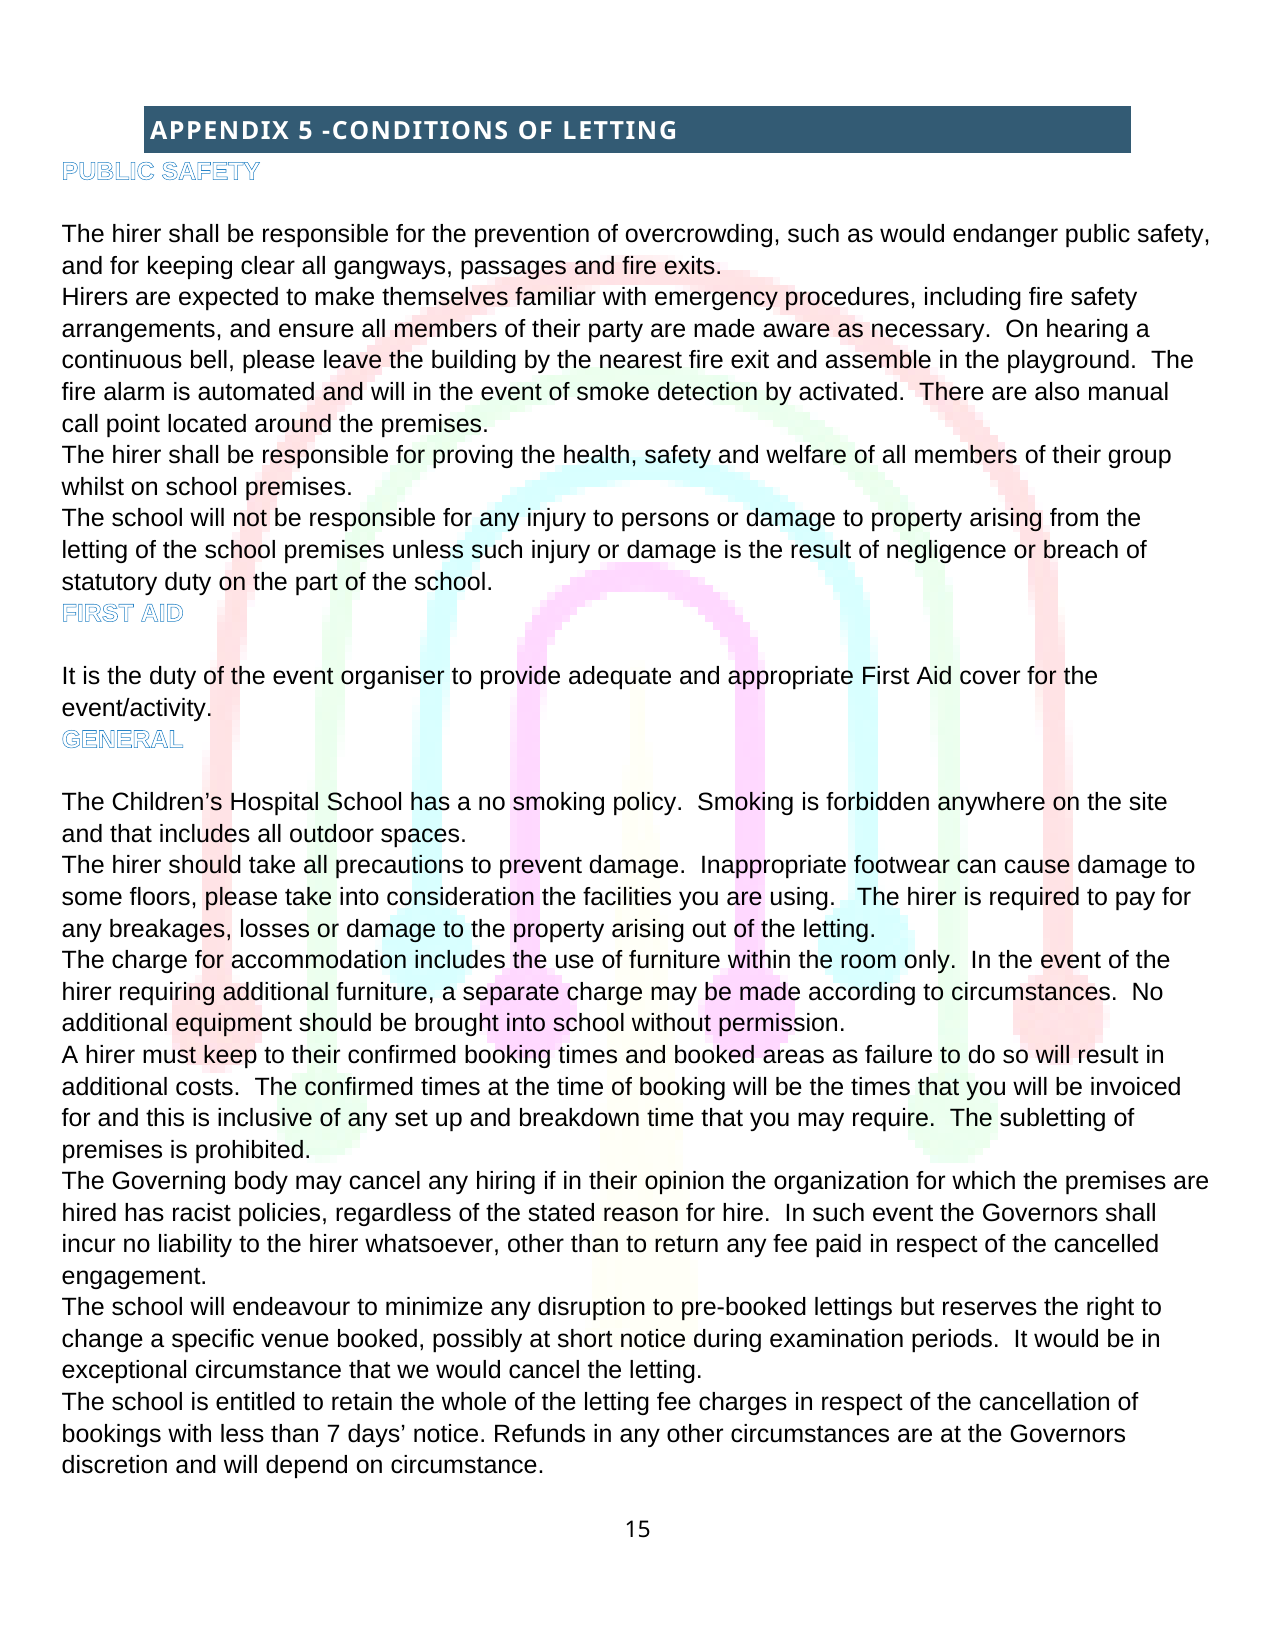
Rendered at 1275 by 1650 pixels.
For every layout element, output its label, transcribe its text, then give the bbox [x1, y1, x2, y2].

text It is the duty of the event organiser to provide adequate and appropriate First Aid cover for the event/activity. [61, 661, 1213, 721]
text The hirer shall be responsible for proving the health, safety and welfare of all members of their group whilst on school premises. [61, 440, 1213, 501]
text The Children’s Hospital School has a no smoking policy. Smoking is forbidden anywhere on the site and that includes all outdoor spaces. [61, 787, 1213, 848]
text The Governing body may cancel any hiring if in their opinion the organization for which the premises are hired has racist policies, regardless of the stated reason for hire. In such event the Governors shall incur no liability to the hirer whatsoever, other than to return any fee paid in respect of the cancelled engagement. [61, 1166, 1213, 1289]
text PUBLIC SAFETY [61, 156, 1198, 185]
text The hirer should take all precautions to prevent damage. Inappropriate footwear can cause damage to some floors, please take into consideration the facilities you are using. The hirer is required to pay for any breakages, losses or damage to the property arising out of the letting. [61, 851, 1213, 942]
text The school will endeavour to minimize any disruption to pre-booked lettings but reserves the right to change a specific venue booked, possibly at short notice during examination periods. It would be in exceptional circumstance that we would cancel the letting. [61, 1292, 1213, 1384]
text The school is entitled to retain the whole of the letting fee charges in respect of the cancellation of bookings with less than 7 days’ notice. Refunds in any other circumstances are at the Governors discretion and will depend on circumstance. [61, 1387, 1213, 1479]
text Hirers are expected to make themselves familiar with emergency procedures, including fire safety arrangements, and ensure all members of their party are made aware as necessary. On hearing a continuous bell, please leave the building by the nearest fire exit and assemble in the playground. The fire alarm is automated and will in the event of smoke detection by activated. There are also manual call point located around the premises. [61, 282, 1213, 437]
text GENERAL [61, 724, 1213, 753]
text A hirer must keep to their confirmed booking times and booked areas as failure to do so will result in additional costs. The confirmed times at the time of booking will be the times that you will be invoiced for and this is inclusive of any set up and breakdown time that you may require. The subletting of premises is prohibited. [61, 1040, 1213, 1163]
text The hirer shall be responsible for the prevention of overcrowding, such as would endanger public safety, and for keeping clear all gangways, passages and fire exits. [61, 219, 1213, 279]
subtitle APPENDIX 5 -CONDITIONS OF LETTING [150, 113, 1125, 147]
text FIRST AID [61, 598, 1213, 627]
text The school will not be responsible for any injury to persons or damage to property arising from the letting of the school premises unless such injury or damage is the result of negligence or breach of statutory duty on the part of the school. [61, 503, 1213, 595]
text The charge for accommodation includes the use of furniture within the room only. In the event of the hirer requiring additional furniture, a separate charge may be made according to circumstances. No additional equipment should be brought into school without permission. [61, 945, 1213, 1037]
